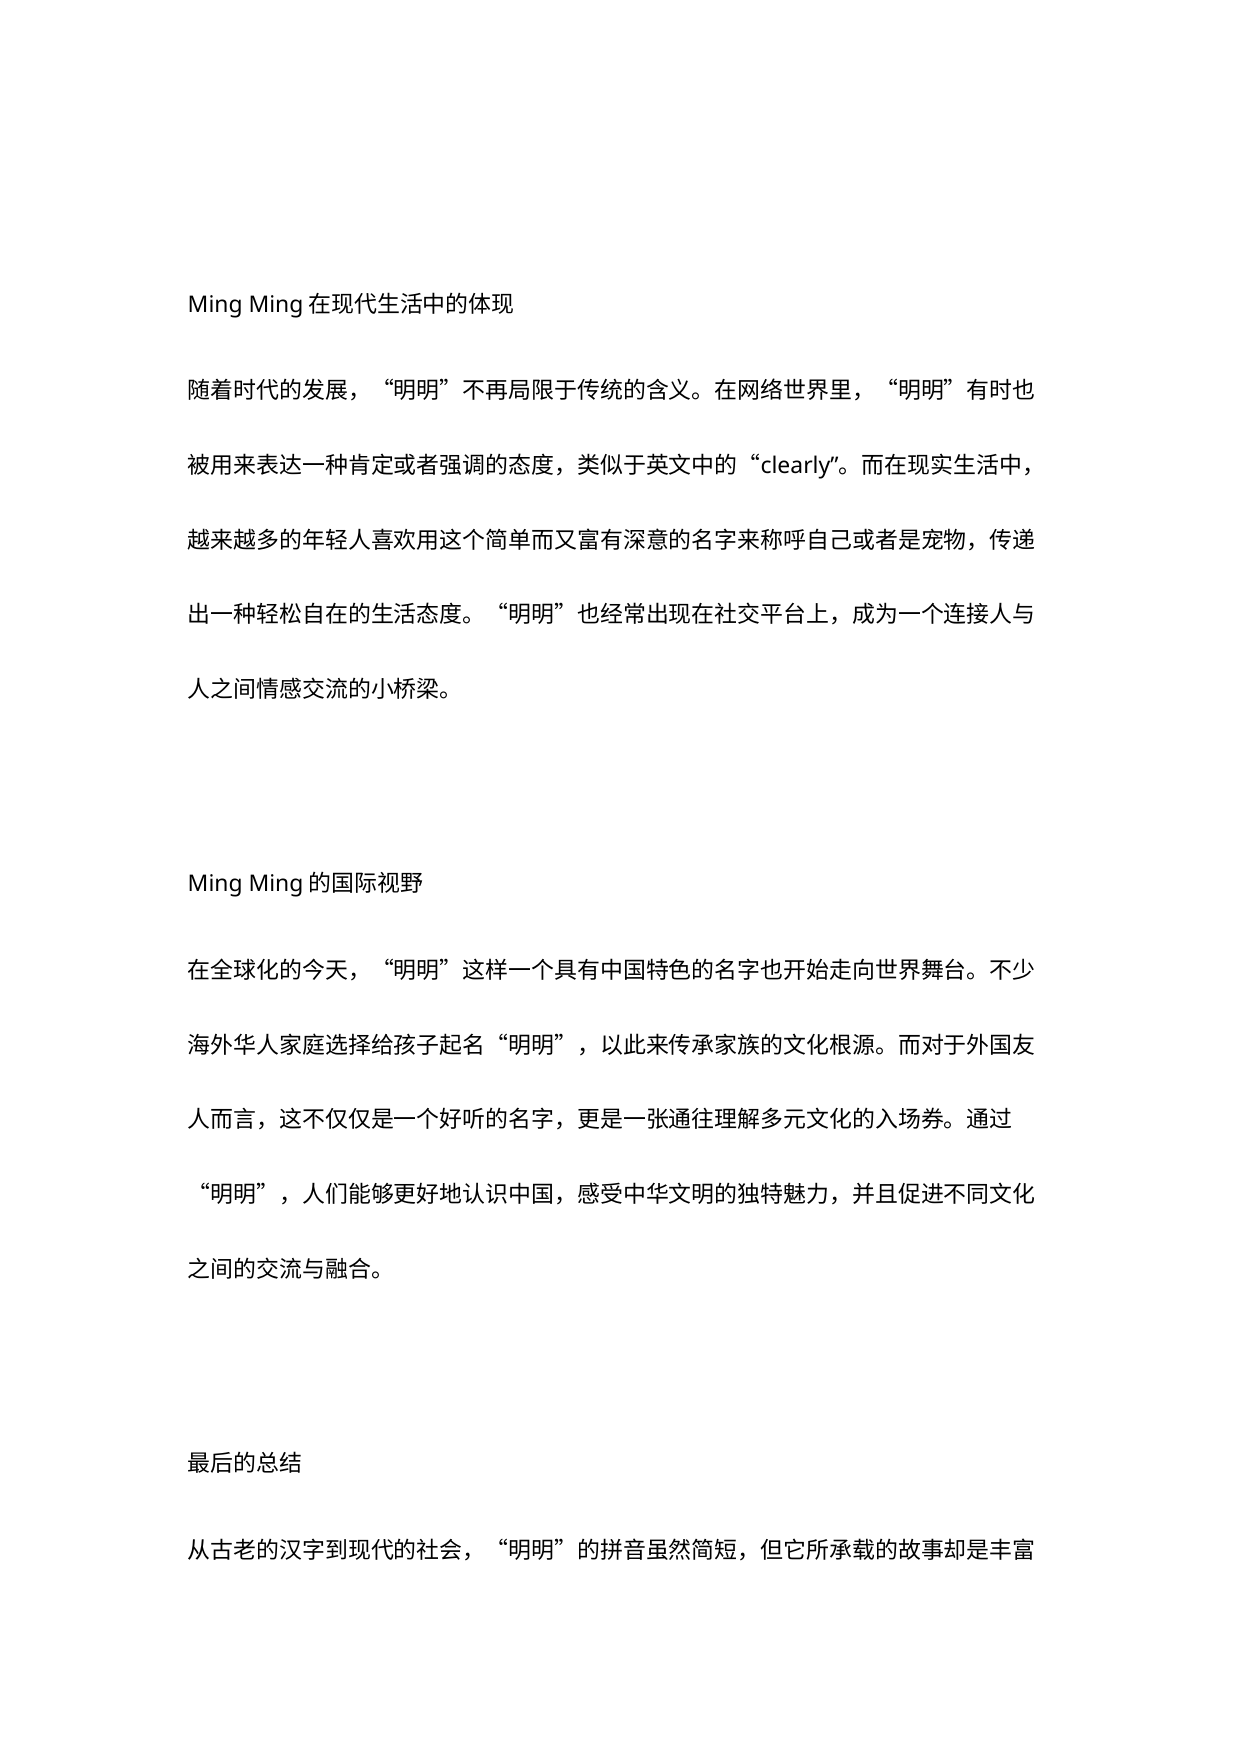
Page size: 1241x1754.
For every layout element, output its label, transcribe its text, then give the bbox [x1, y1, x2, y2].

text 随着时代的发展，“明明”不再局限于传统的含义。在网络世界里，“明明”有时也被用来表达一种肯定或者强调的态度，类似于英文中的“clearly”。而在现实生活中，越来越多的年轻人喜欢用这个简单而又富有深意的名字来称呼自己或者是宠物，传递出一种轻松自在的生活态度。“明明”也经常出现在社交平台上，成为一个连接人与人之间情感交流的小桥梁。 [187, 356, 1053, 720]
text 最后的总结 [187, 1429, 1053, 1494]
text Ming Ming在现代生活中的体现 [187, 270, 1053, 335]
text Ming Ming的国际视野 [187, 849, 1053, 914]
text 在全球化的今天，“明明”这样一个具有中国特色的名字也开始走向世界舞台。不少海外华人家庭选择给孩子起名“明明”，以此来传承家族的文化根源。而对于外国友人而言，这不仅仅是一个好听的名字，更是一张通往理解多元文化的入场券。通过“明明”，人们能够更好地认识中国，感受中华文明的独特魅力，并且促进不同文化之间的交流与融合。 [187, 936, 1053, 1300]
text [187, 1516, 1053, 1581]
